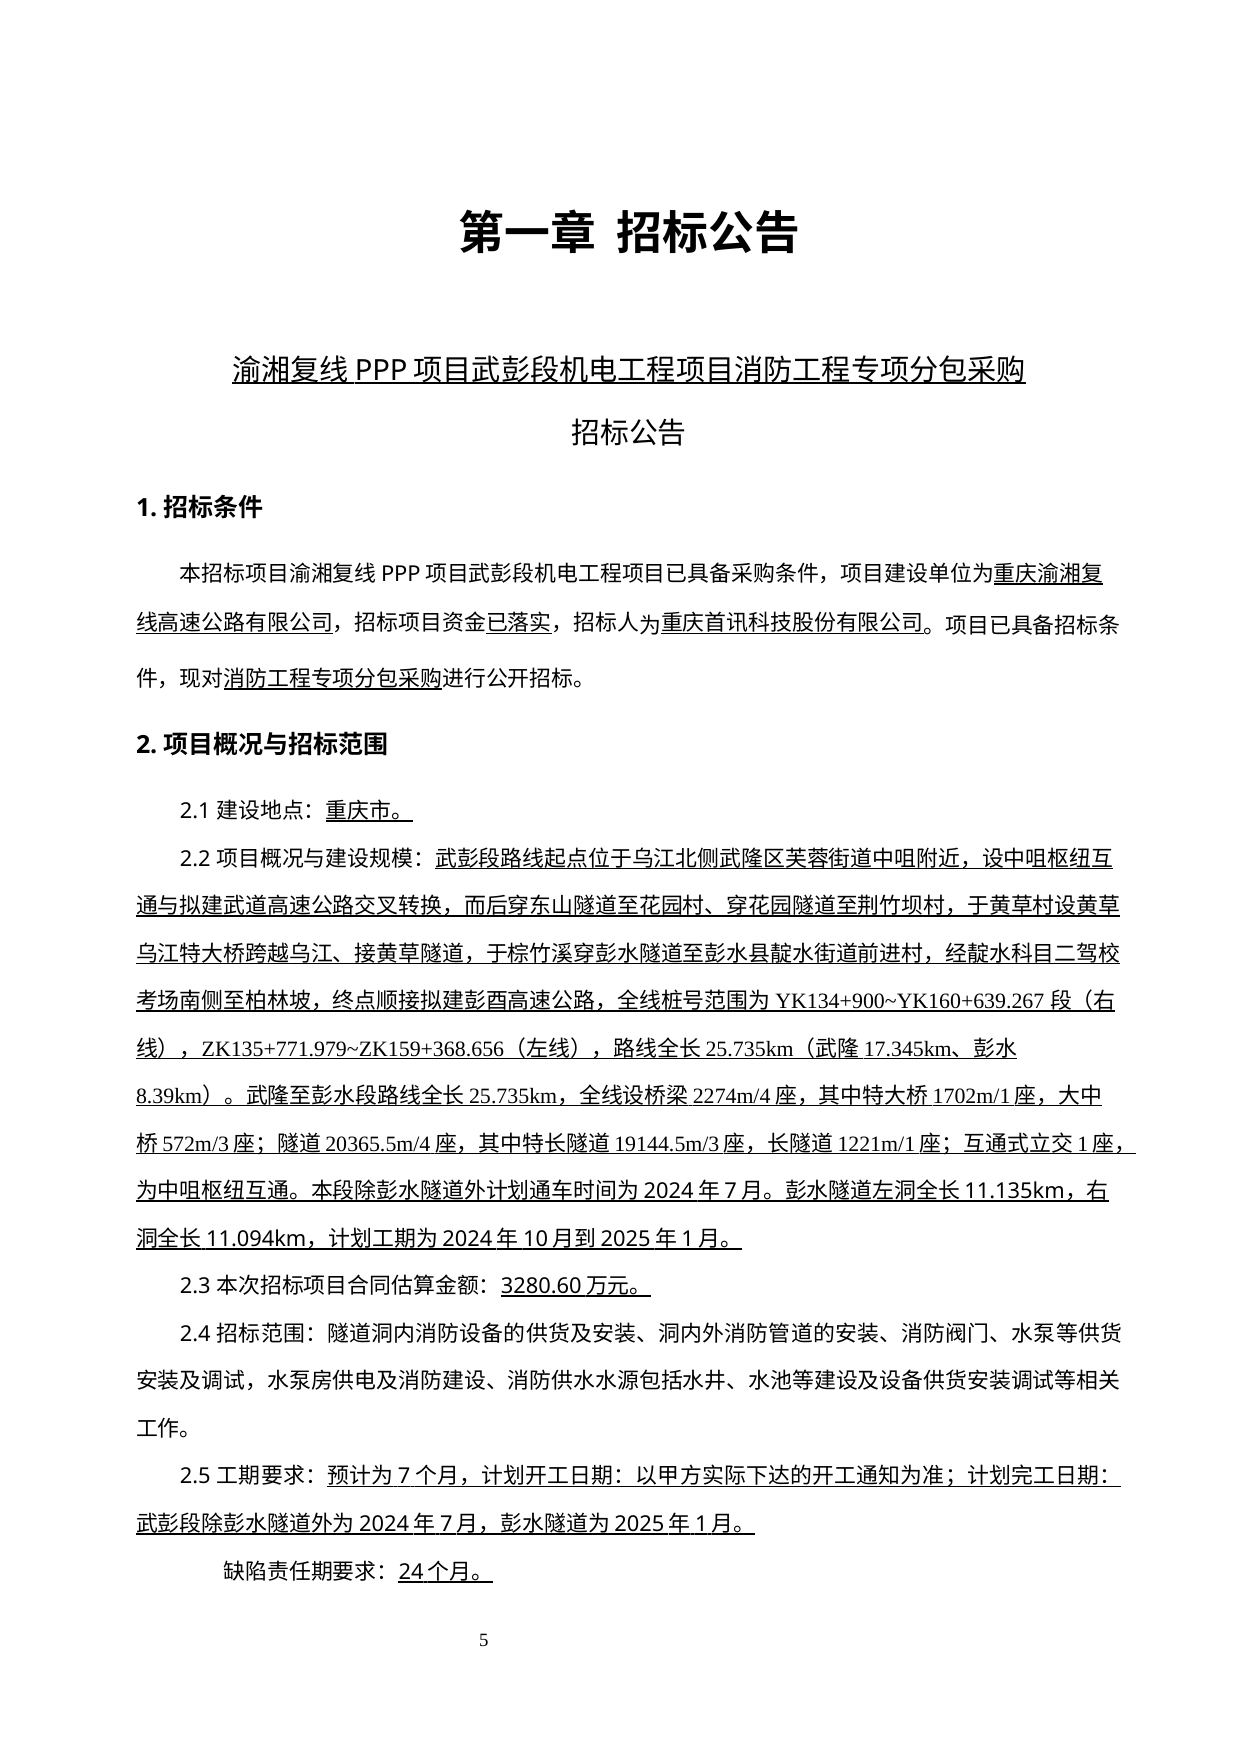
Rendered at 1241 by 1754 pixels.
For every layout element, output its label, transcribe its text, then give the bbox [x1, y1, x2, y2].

text 渝湘复线PPP项目武彭段机电工程项目消防工程专项分包采购 [136, 346, 1122, 388]
text 本招标项目渝湘复线PPP项目武彭段机电工程项目已具备采购条件，项目建设单位为重庆渝湘复线高速公路有限公司，招标项目资金已落实，招标人为重庆首讯科技股份有限公司。项目已具备招标条件，现对消防工程专项分包采购进行公开招标。 [136, 556, 1122, 692]
text 2.5 工期要求：预计为7个月，计划开工日期：以甲方实际下达的开工通知为准；计划完工日期：武彭段除彭水隧道外为2024年7月，彭水隧道为2025年1月。 [136, 1458, 1122, 1538]
text 2.2 项目概况与建设规模：武彭段路线起点位于乌江北侧武隆区芙蓉街道中咀附近，设中咀枢纽互通与拟建武道高速公路交叉转换，而后穿东山隧道至花园村、穿花园隧道至荆竹坝村，于黄草村设黄草乌江特大桥跨越乌江、接黄草隧道，于棕竹溪穿彭水隧道至彭水县靛水街道前进村，经靛水科目二驾校考场南侧至柏林坡，终点顺接拟建彭酉高速公路，全线桩号范围为 YK134+900~YK160+639.267 段（右线），ZK135+771.979~ZK159+368.656（左线），路线全长25.735km（武隆17.345km、彭水8.39km）。武隆至彭水段路线全长25.735km，全线设桥梁2274m/4座，其中特大桥1702m/1座，大中桥572m/3座；隧道20365.5m/4座，其中特长隧道19144.5m/3座，长隧道1221m/1座；互通式立交1座，为中咀枢纽互通。本段除彭水隧道外计划通车时间为2024年7月。彭水隧道左洞全长11.135km，右洞全长11.094km，计划工期为2024年10月到2025年1月。 [136, 1154, 1122, 1252]
subtitle 1. 招标条件 [136, 473, 1122, 538]
text 2.1 建设地点：重庆市。 [136, 793, 1122, 825]
text 2.3 本次招标项目合同估算金额：3280.60万元。 [136, 1268, 1122, 1300]
subtitle 2. 项目概况与招标范围 [136, 710, 1122, 775]
text 缺陷责任期要求：24个月。 [136, 1554, 1122, 1586]
text 2.2 项目概况与建设规模：武彭段路线起点位于乌江北侧武隆区芙蓉街道中咀附近，设中咀枢纽互通与拟建武道高速公路交叉转换，而后穿东山隧道至花园村、穿花园隧道至荆竹坝村，于黄草村设黄草乌江特大桥跨越乌江、接黄草隧道，于棕竹溪穿彭水隧道至彭水县靛水街道前进村，经靛水科目二驾校考场南侧至柏林坡，终点顺接拟建彭酉高速公路，全线桩号范围为 YK134+900~YK160+639.267 段（右线），ZK135+771.979~ZK159+368.656（左线），路线全长25.735km（武隆17.345km、彭水8.39km）。武隆至彭水段路线全长25.735km，全线设桥梁2274m/4座，其中特大桥1702m/1座，大中桥572m/3座；隧道20365.5m/4座，其中特长隧道19144.5m/3座，长隧道1221m/1座；互通式立交1座，为中咀枢纽互通。本段除彭水隧道外计划通车时间为2024年7月。彭水隧道左洞全长11.135km，右洞全长11.094km，计划工期为2024年10月到2025年1月。 [136, 841, 1122, 1153]
text 招标公告 [136, 410, 1122, 452]
subtitle 第一章 招标公告 [136, 181, 1122, 279]
text 2.4 招标范围：隧道洞内消防设备的供货及安装、洞内外消防管道的安装、消防阀门、水泵等供货安装及调试，水泵房供电及消防建设、消防供水水源包括水井、水池等建设及设备供货安装调试等相关工作。 [136, 1316, 1122, 1443]
